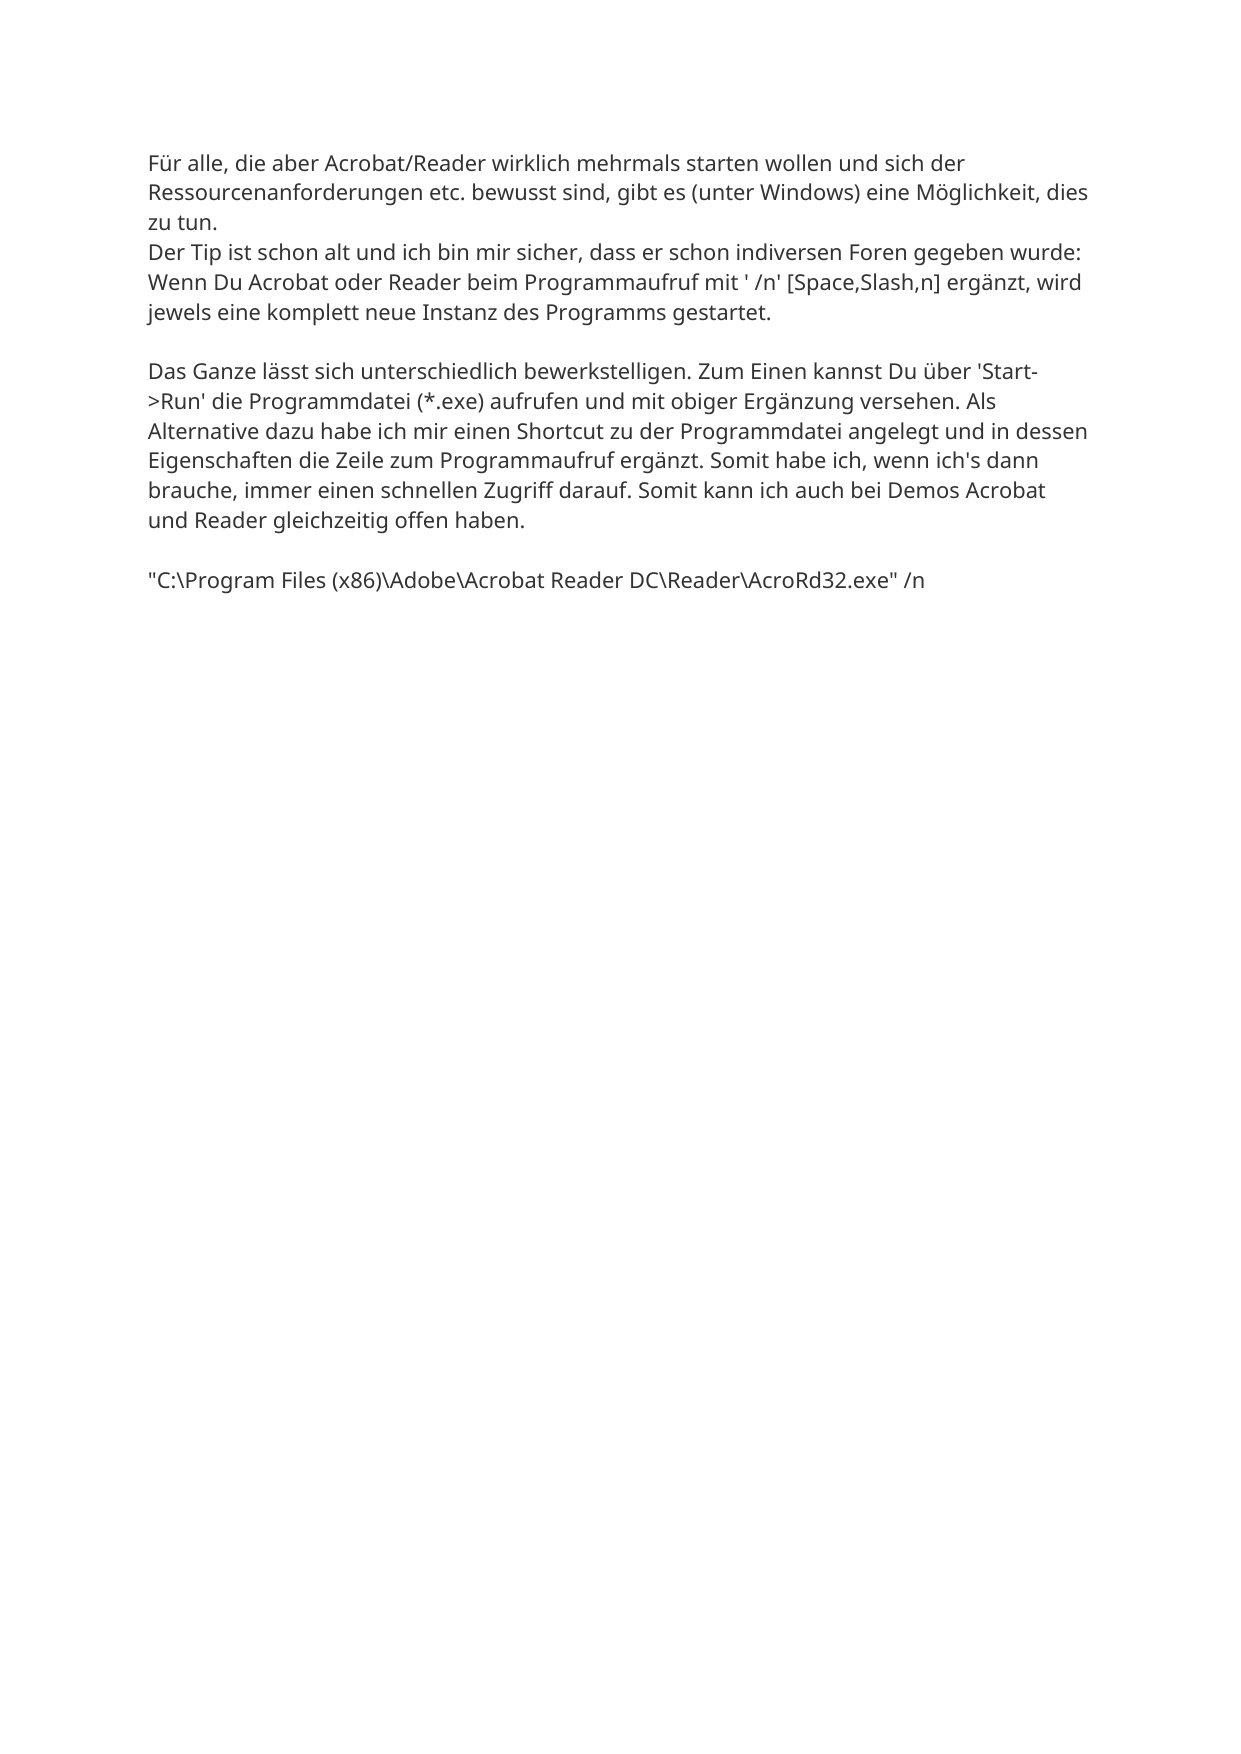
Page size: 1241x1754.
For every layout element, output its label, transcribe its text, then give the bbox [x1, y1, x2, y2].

text Für alle, die aber Acrobat/Reader wirklich mehrmals starten wollen und sich der Ressourcenanforderungen etc. bewusst sind, gibt es (unter Windows) eine Möglichkeit, dies zu tun. Der Tip ist schon alt und ich bin mir sicher, dass er schon indiversen Foren gegeben wurde: Wenn Du Acrobat oder Reader beim Programmaufruf mit ' /n' [Space,Slash,n] ergänzt, wird jewels eine komplett neue Instanz des Programms gestartet. Das Ganze lässt sich unterschiedlich bewerkstelligen. Zum Einen kannst Du über 'Start->Run' die Programmdatei (*.exe) aufrufen und mit obiger Ergänzung versehen. Als Alternative dazu habe ich mir einen Shortcut zu der Programmdatei angelegt und in dessen Eigenschaften die Zeile zum Programmaufruf ergänzt. Somit habe ich, wenn ich's dann brauche, immer einen schnellen Zugriff darauf. Somit kann ich auch bei Demos Acrobat und Reader gleichzeitig offen haben. [148, 148, 1093, 535]
text "C:\Program Files (x86)\Adobe\Acrobat Reader DC\Reader\AcroRd32.exe" /n [148, 565, 1093, 594]
